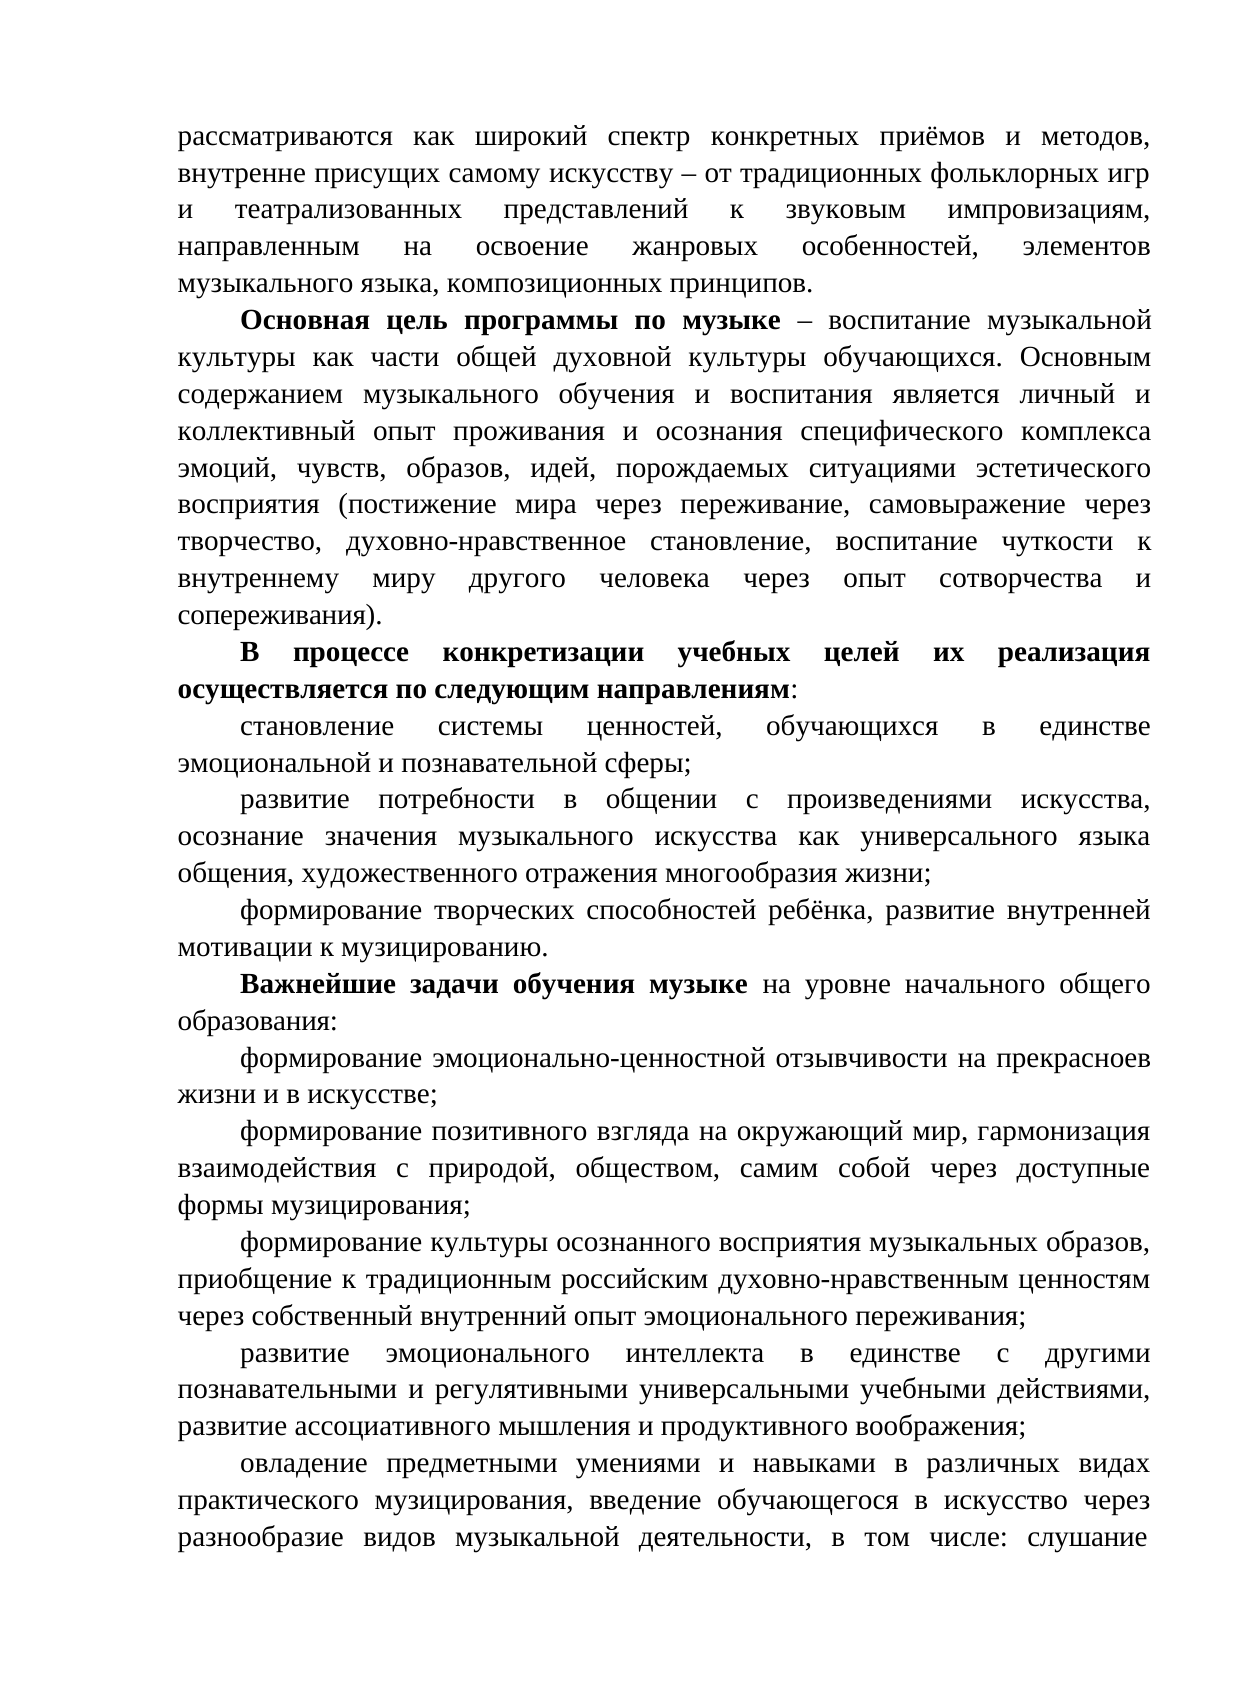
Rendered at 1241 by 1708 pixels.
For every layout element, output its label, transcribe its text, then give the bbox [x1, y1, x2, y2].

text формирование позитивного взгляда на окружающий мир, гармонизация взаимодействия с природой, обществом, самим собой через доступные формы музицирования; [177, 1113, 1151, 1221]
text овладение предметными умениями и навыками в различных видах практического музицирования, введение обучающегося в искусство через разнообразие видов музыкальной деятельности, в том числе: слушание [177, 1445, 1151, 1553]
text формирование культуры осознанного восприятия музыкальных образов, приобщение к традиционным российским духовно-нравственным ценностям через собственный внутренний опыт эмоционального переживания; [177, 1224, 1151, 1331]
text Основная цель программы по музыке – воспитание музыкальной культуры как части общей духовной культуры обучающихся. Основным содержанием музыкального обучения и воспитания является личный и коллективный опыт проживания и осознания специфического комплекса эмоций, чувств, образов, идей, порождаемых ситуациями эстетического восприятия (постижение мира через переживание, самовыражение через творчество, духовно-нравственное становление, воспитание чуткости к внутреннему миру другого человека через опыт сотворчества и сопереживания). [177, 302, 1152, 631]
text рассматриваются как широкий спектр конкретных приёмов и методов, внутренне присущих самому искусству – от традиционных фольклорных игр и театрализованных представлений к звуковым импровизациям, направленным на освоение жанровых особенностей, элементов музыкального языка, композиционных принципов. [177, 118, 1151, 299]
subtitle В процессе конкретизации учебных целей их реализация осуществляется по следующим направлениям: [177, 634, 1151, 704]
text Важнейшие задачи обучения музыке на уровне начального общего образования: [177, 966, 1151, 1036]
text формирование эмоционально-ценностной отзывчивости на прекрасноев жизни и в искусстве; [177, 1040, 1151, 1110]
text развитие потребности в общении с произведениями искусства, осознание значения музыкального искусства как универсального языка общения, художественного отражения многообразия жизни; [177, 782, 1151, 889]
text становление системы ценностей, обучающихся в единстве эмоциональной и познавательной сферы; [177, 708, 1151, 778]
text формирование творческих способностей ребёнка, развитие внутренней мотивации к музицированию. [177, 892, 1151, 963]
text развитие эмоционального интеллекта в единстве с другими познавательными и регулятивными универсальными учебными действиями, развитие ассоциативного мышления и продуктивного воображения; [177, 1335, 1152, 1442]
